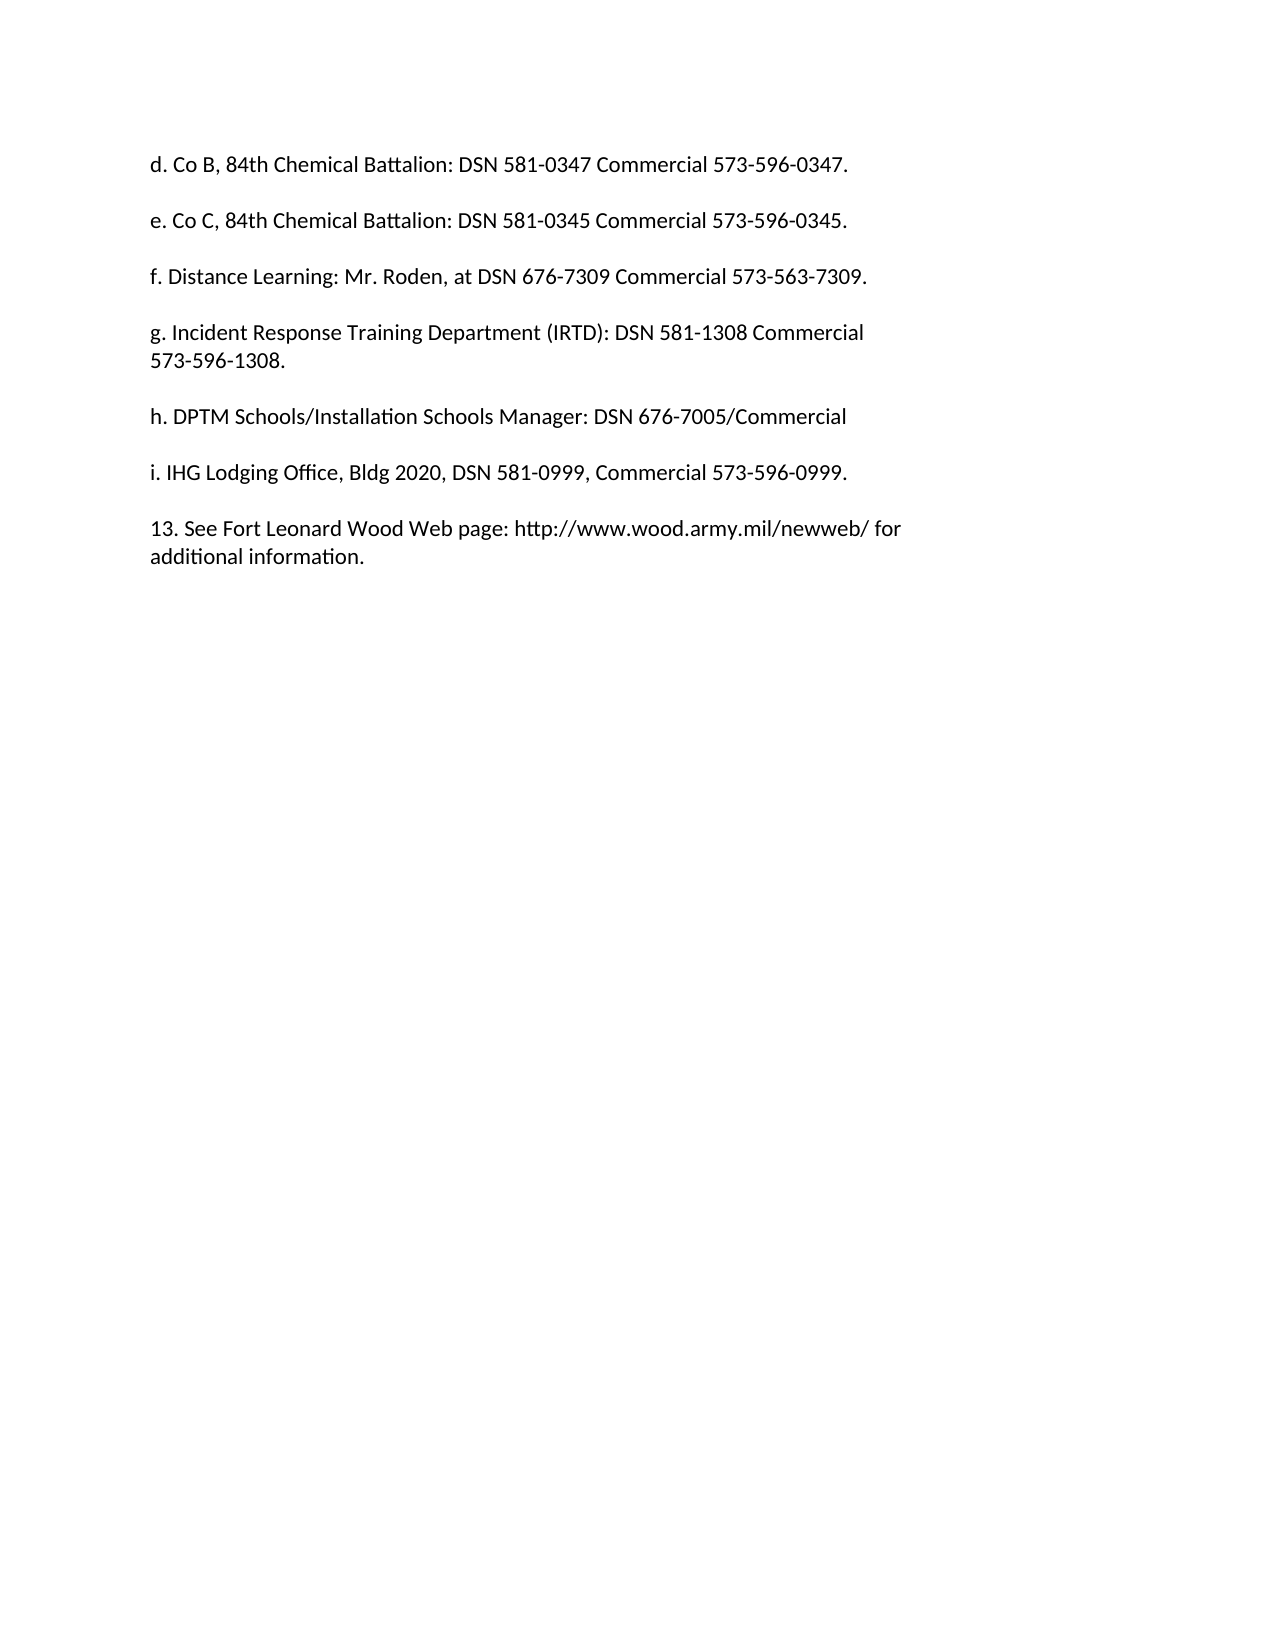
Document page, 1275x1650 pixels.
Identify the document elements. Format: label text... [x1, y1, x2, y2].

text h. DPTM Schools/Installation Schools Manager: DSN 676-7005/Commercial [150, 402, 1125, 430]
text i. IHG Lodging Office, Bldg 2020, DSN 581-0999, Commercial 573-596-0999. [150, 458, 1125, 486]
text e. Co C, 84th Chemical Battalion: DSN 581-0345 Commercial 573-596-0345. [150, 206, 1125, 234]
text d. Co B, 84th Chemical Battalion: DSN 581-0347 Commercial 573-596-0347. [150, 150, 1125, 178]
text 573-596-1308. [150, 346, 1125, 374]
text additional information. [150, 542, 1125, 570]
text g. Incident Response Training Department (IRTD): DSN 581-1308 Commercial [150, 318, 1125, 346]
text 13. See Fort Leonard Wood Web page: http://www.wood.army.mil/newweb/ for [150, 514, 1125, 542]
text f. Distance Learning: Mr. Roden, at DSN 676-7309 Commercial 573-563-7309. [150, 262, 1125, 290]
